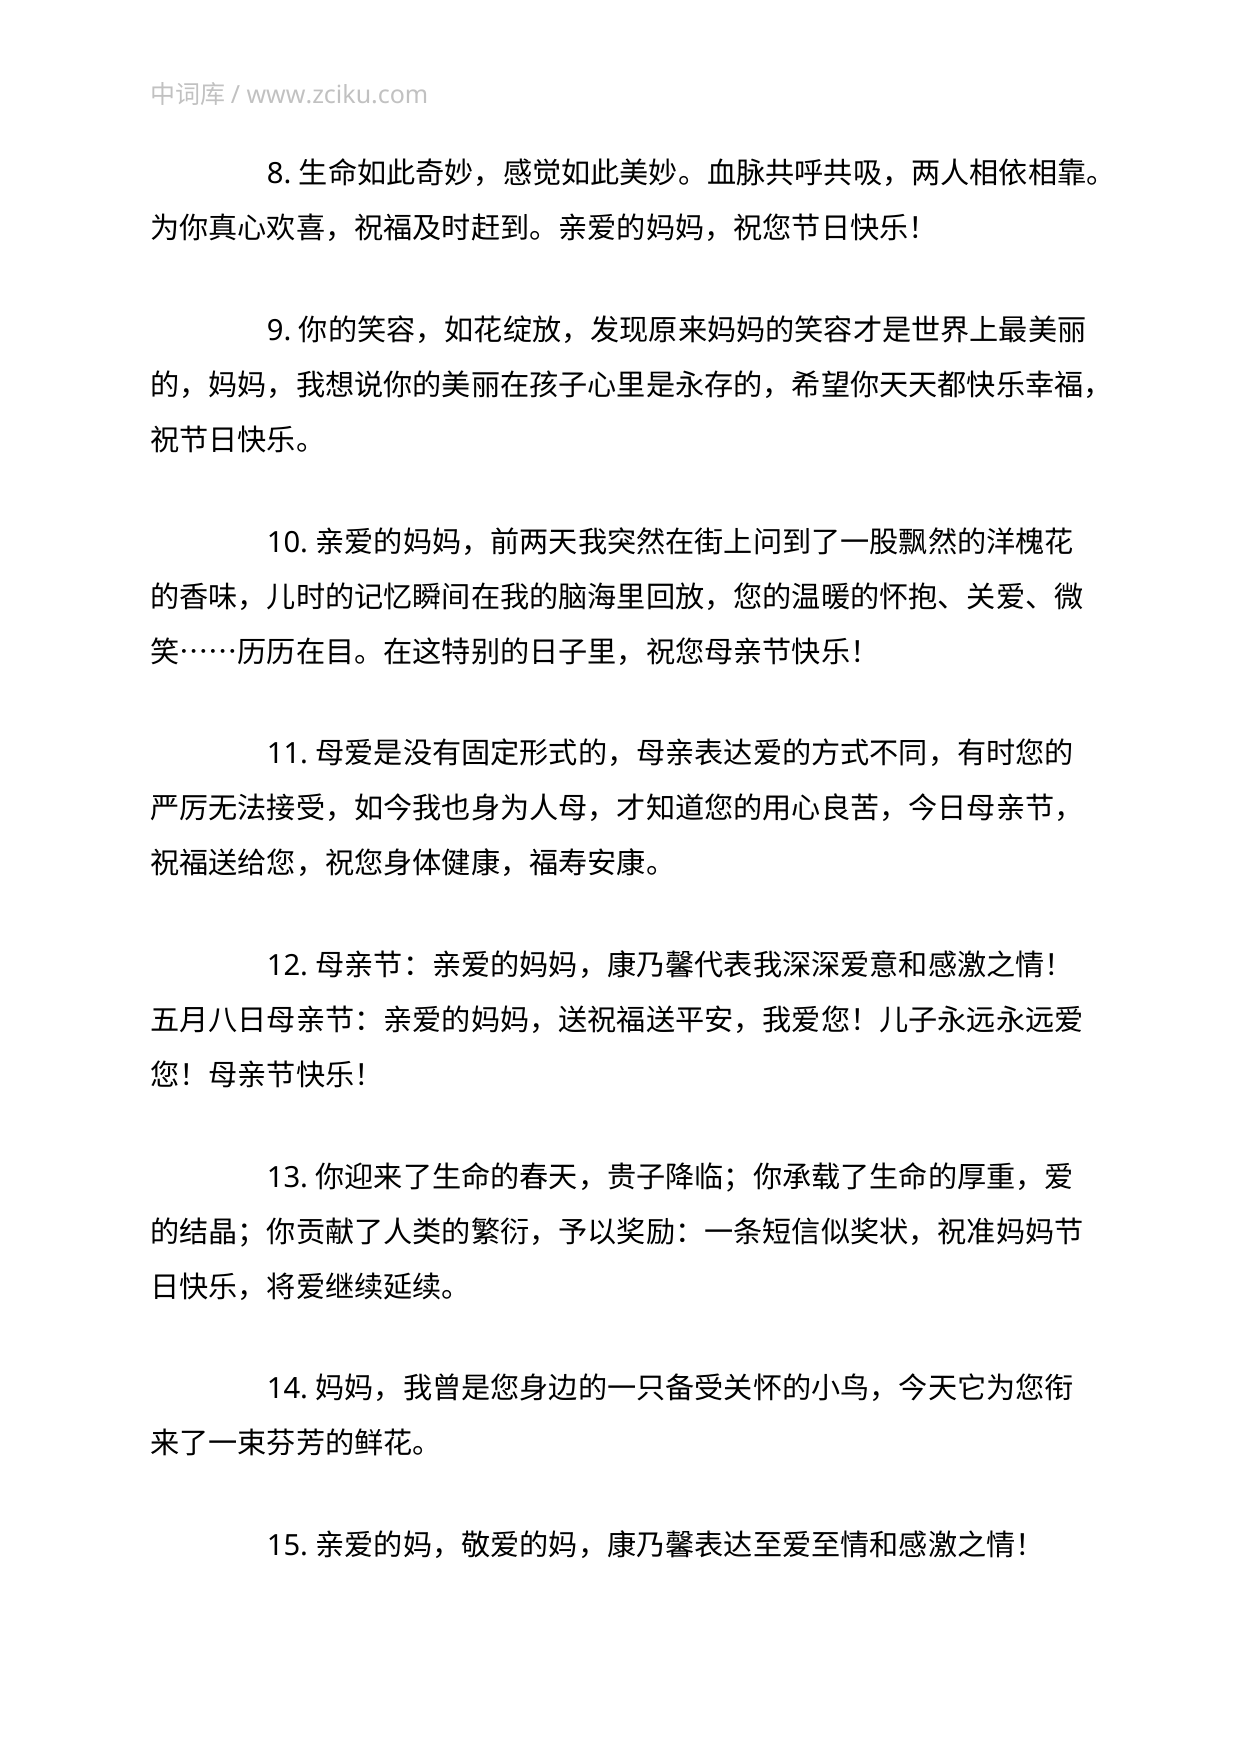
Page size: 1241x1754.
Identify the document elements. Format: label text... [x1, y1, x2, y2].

text 14. 妈妈，我曾是您身边的一只备受关怀的小鸟，今天它为您衔来了一束芬芳的鲜花。 [150, 1365, 1090, 1462]
text 11. 母爱是没有固定形式的，母亲表达爱的方式不同，有时您的严厉无法接受，如今我也身为人母，才知道您的用心良苦，今日母亲节，祝福送给您，祝您身体健康，福寿安康。 [150, 730, 1090, 882]
text 8. 生命如此奇妙，感觉如此美妙。血脉共呼共吸，两人相依相靠。为你真心欢喜，祝福及时赶到。亲爱的妈妈，祝您节日快乐！ [150, 150, 1090, 247]
text 15. 亲爱的妈，敬爱的妈，康乃馨表达至爱至情和感激之情！ [150, 1522, 1090, 1564]
text 9. 你的笑容，如花绽放，发现原来妈妈的笑容才是世界上最美丽的，妈妈，我想说你的美丽在孩子心里是永存的，希望你天天都快乐幸福，祝节日快乐。 [150, 307, 1090, 459]
text 12. 母亲节：亲爱的妈妈，康乃馨代表我深深爱意和感激之情！五月八日母亲节：亲爱的妈妈，送祝福送平安，我爱您！儿子永远永远爱您！母亲节快乐！ [150, 942, 1090, 1094]
text 13. 你迎来了生命的春天，贵子降临；你承载了生命的厚重，爱的结晶；你贡献了人类的繁衍，予以奖励：一条短信似奖状，祝准妈妈节日快乐，将爱继续延续。 [150, 1153, 1090, 1306]
text 10. 亲爱的妈妈，前两天我突然在街上问到了一股飘然的洋槐花的香味，儿时的记忆瞬间在我的脑海里回放，您的温暖的怀抱、关爱、微笑……历历在目。在这特别的日子里，祝您母亲节快乐！ [150, 518, 1090, 671]
